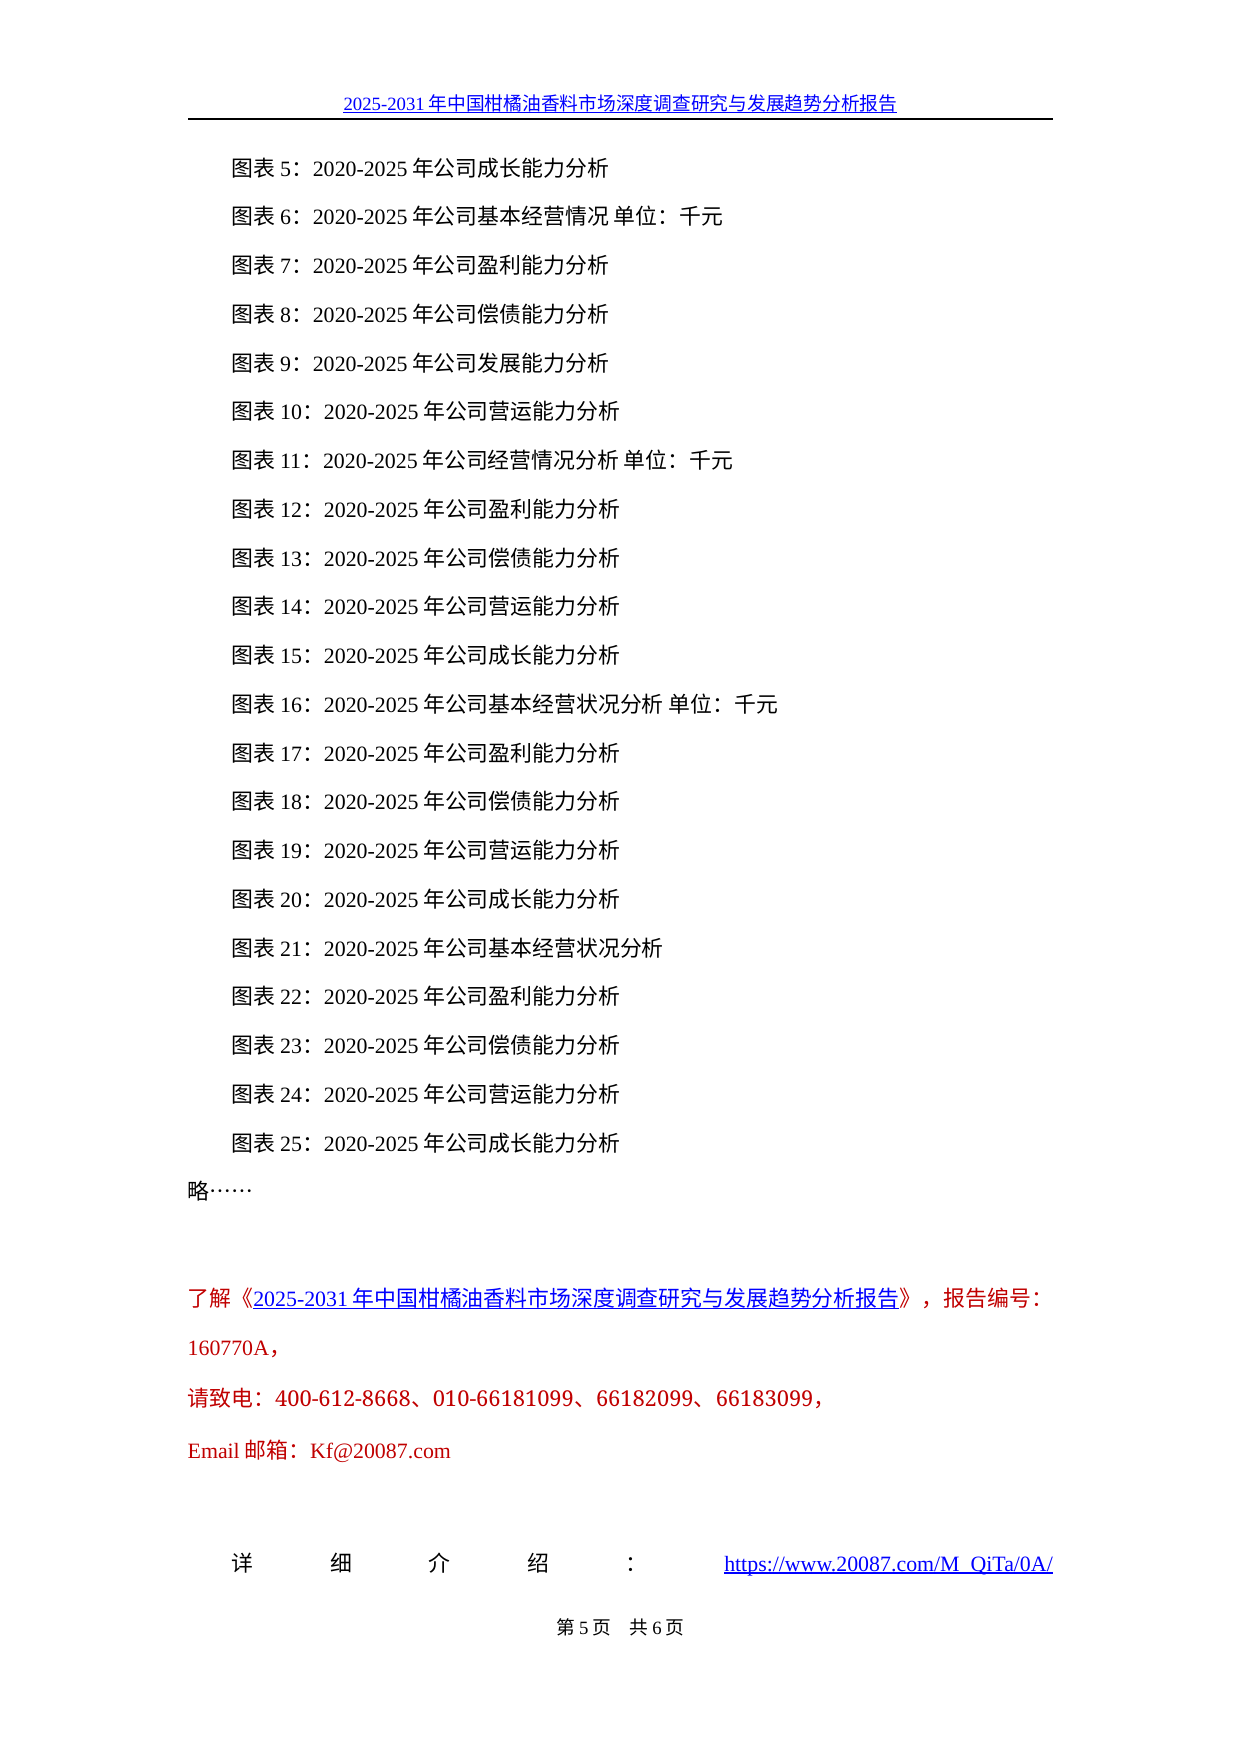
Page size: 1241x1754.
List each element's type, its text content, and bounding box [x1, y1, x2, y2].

text 了解《2025-2031年中国柑橘油香料市场深度调查研究与发展趋势分析报告》，报告编号：160770A， [187, 1280, 1053, 1362]
text Email邮箱：Kf@20087.com [187, 1432, 1053, 1465]
text 请致电：400-612-8668、010-66181099、66182099、66183099， [187, 1381, 1053, 1413]
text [187, 1545, 1053, 1578]
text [187, 150, 1053, 1206]
